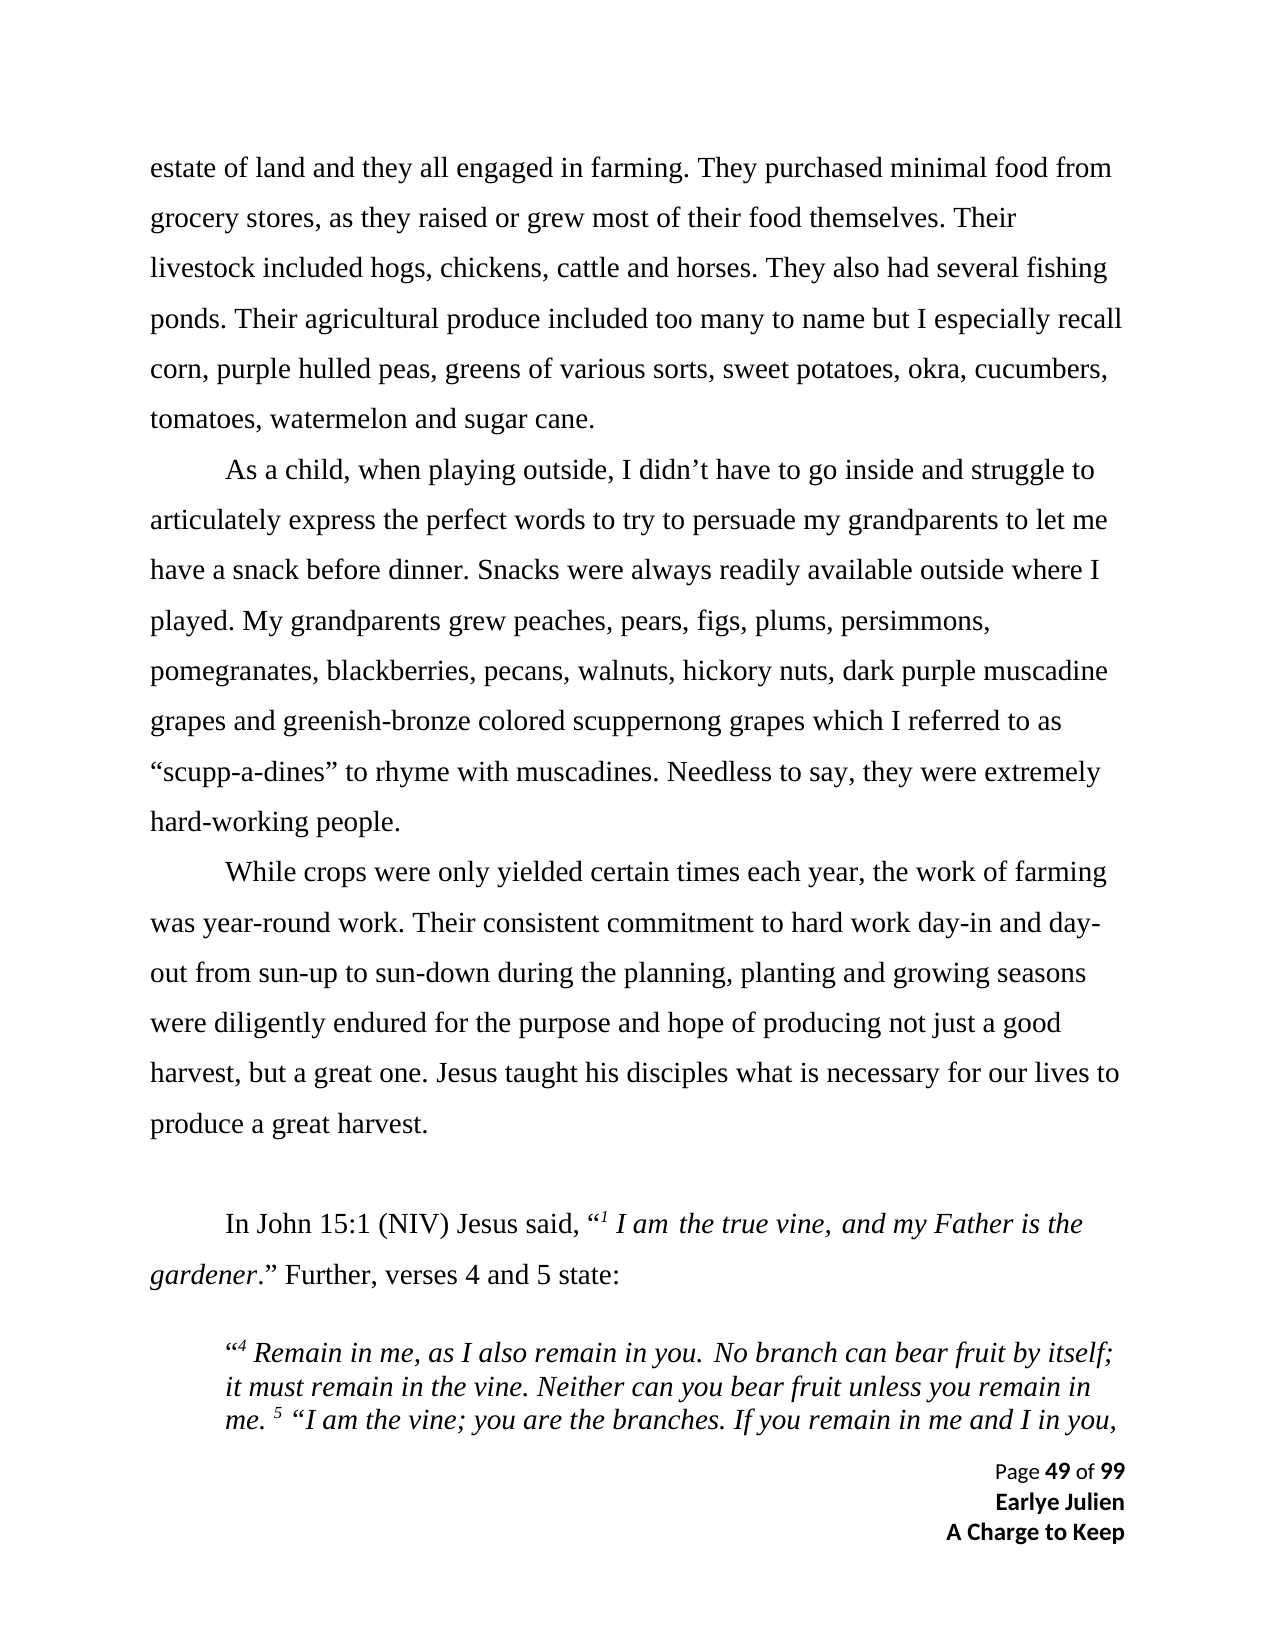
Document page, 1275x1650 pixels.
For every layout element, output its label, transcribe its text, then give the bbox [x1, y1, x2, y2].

text As a child, when playing outside, I didn’t have to go inside and struggle to articulately express the perfect words to try to persuade my grandparents to let me have a snack before dinner. Snacks were always readily available outside where I played. My grandparents grew peaches, pears, figs, plums, persimmons, pomegranates, blackberries, pecans, walnuts, hickory nuts, dark purple muscadine grapes and greenish-bronze colored scuppernong grapes which I referred to as “scupp-a-dines” to rhyme with muscadines. Needless to say, they were extremely hard-working people. [150, 452, 1125, 838]
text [150, 150, 1125, 435]
text In John 15:1 (NIV) Jesus said, “1 I am the true vine, and my Father is the gardener.” Further, verses 4 and 5 state: [150, 1207, 1125, 1290]
text While crops were only yielded certain times each year, the work of farming was year-round work. Their consistent commitment to hard work day-in and day-out from sun-up to sun-down during the planning, planting and growing seasons were diligently endured for the purpose and hope of producing not just a good harvest, but a great one. Jesus taught his disciples what is necessary for our lives to produce a great harvest. [150, 854, 1125, 1139]
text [225, 1335, 1125, 1436]
